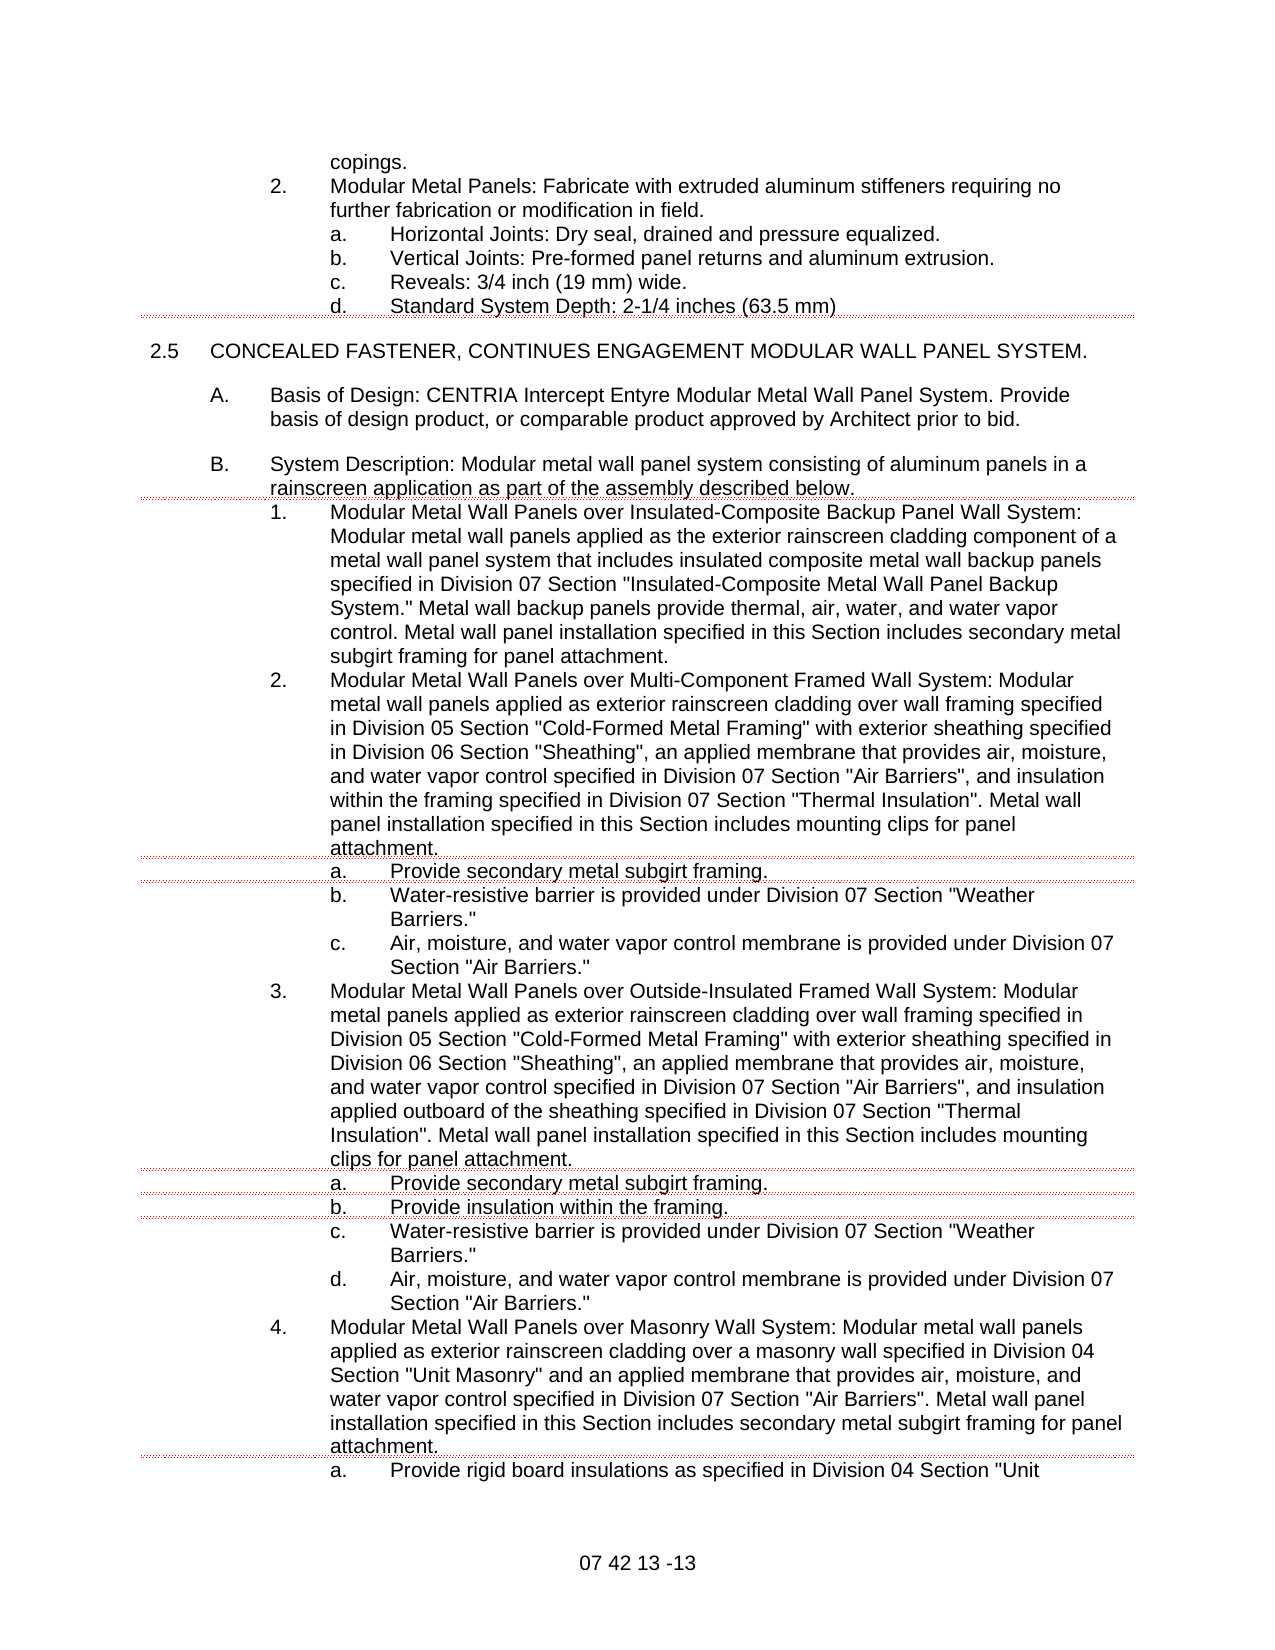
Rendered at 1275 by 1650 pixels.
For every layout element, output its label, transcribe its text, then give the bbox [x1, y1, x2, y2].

list Air, moisture, and water vapor control membrane is provided under Division 07 Section "Air Barriers." [330, 931, 1125, 979]
list Vertical Joints: Pre-formed panel returns and aluminum extrusion. [330, 246, 1125, 270]
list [270, 150, 1125, 174]
list Modular Metal Panels: Fabricate with extruded aluminum stiffeners requiring no further fabrication or modification in field. [270, 174, 1125, 222]
list Horizontal Joints: Dry seal, drained and pressure equalized. [330, 222, 1125, 246]
list Provide insulation within the framing. [330, 1195, 1125, 1219]
list CONCEALED FASTENER, CONTINUES ENGAGEMENT MODULAR WALL PANEL SYSTEM. [150, 338, 1125, 362]
list Basis of Design: CENTRIA Intercept Entyre Modular Metal Wall Panel System. Provide basis of design product, or comparable product approved by Architect prior to bid. [210, 383, 1125, 431]
list Modular Metal Wall Panels over Masonry Wall System: Modular metal wall panels applied as exterior rainscreen cladding over a masonry wall specified in Division 04 Section "Unit Masonry" and an applied membrane that provides air, moisture, and water vapor control specified in Division 07 Section "Air Barriers". Metal wall panel installation specified in this Section includes secondary metal subgirt framing for panel attachment. [270, 1314, 1125, 1458]
list Water-resistive barrier is provided under Division 07 Section "Weather Barriers." [330, 1219, 1125, 1267]
list Modular Metal Wall Panels over Multi-Component Framed Wall System: Modular metal wall panels applied as exterior rainscreen cladding over wall framing specified in Division 05 Section "Cold-Formed Metal Framing" with exterior sheathing specified in Division 06 Section "Sheathing", an applied membrane that provides air, moisture, and water vapor control specified in Division 07 Section "Air Barriers", and insulation within the framing specified in Division 07 Section "Thermal Insulation". Metal wall panel installation specified in this Section includes mounting clips for panel attachment. [270, 668, 1125, 859]
list Provide secondary metal subgirt framing. [330, 859, 1125, 883]
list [330, 1458, 1125, 1482]
list Standard System Depth: 2-1/4 inches (63.5 mm) [330, 294, 1125, 318]
list System Description: Modular metal wall panel system consisting of aluminum panels in a rainscreen application as part of the assembly described below. [210, 452, 1125, 500]
list Provide secondary metal subgirt framing. [330, 1171, 1125, 1195]
list Modular Metal Wall Panels over Outside-Insulated Framed Wall System: Modular metal panels applied as exterior rainscreen cladding over wall framing specified in Division 05 Section "Cold-Formed Metal Framing" with exterior sheathing specified in Division 06 Section "Sheathing", an applied membrane that provides air, moisture, and water vapor control specified in Division 07 Section "Air Barriers", and insulation applied outboard of the sheathing specified in Division 07 Section "Thermal Insulation". Metal wall panel installation specified in this Section includes mounting clips for panel attachment. [270, 979, 1125, 1171]
list Reveals: 3/4 inch (19 mm) wide. [330, 270, 1125, 294]
list Modular Metal Wall Panels over Insulated-Composite Backup Panel Wall System: Modular metal wall panels applied as the exterior rainscreen cladding component of a metal wall panel system that includes insulated composite metal wall backup panels specified in Division 07 Section "Insulated-Composite Metal Wall Panel Backup System." Metal wall backup panels provide thermal, air, water, and water vapor control. Metal wall panel installation specified in this Section includes secondary metal subgirt framing for panel attachment. [270, 500, 1125, 668]
list Water-resistive barrier is provided under Division 07 Section "Weather Barriers." [330, 883, 1125, 931]
list Air, moisture, and water vapor control membrane is provided under Division 07 Section "Air Barriers." [330, 1267, 1125, 1314]
